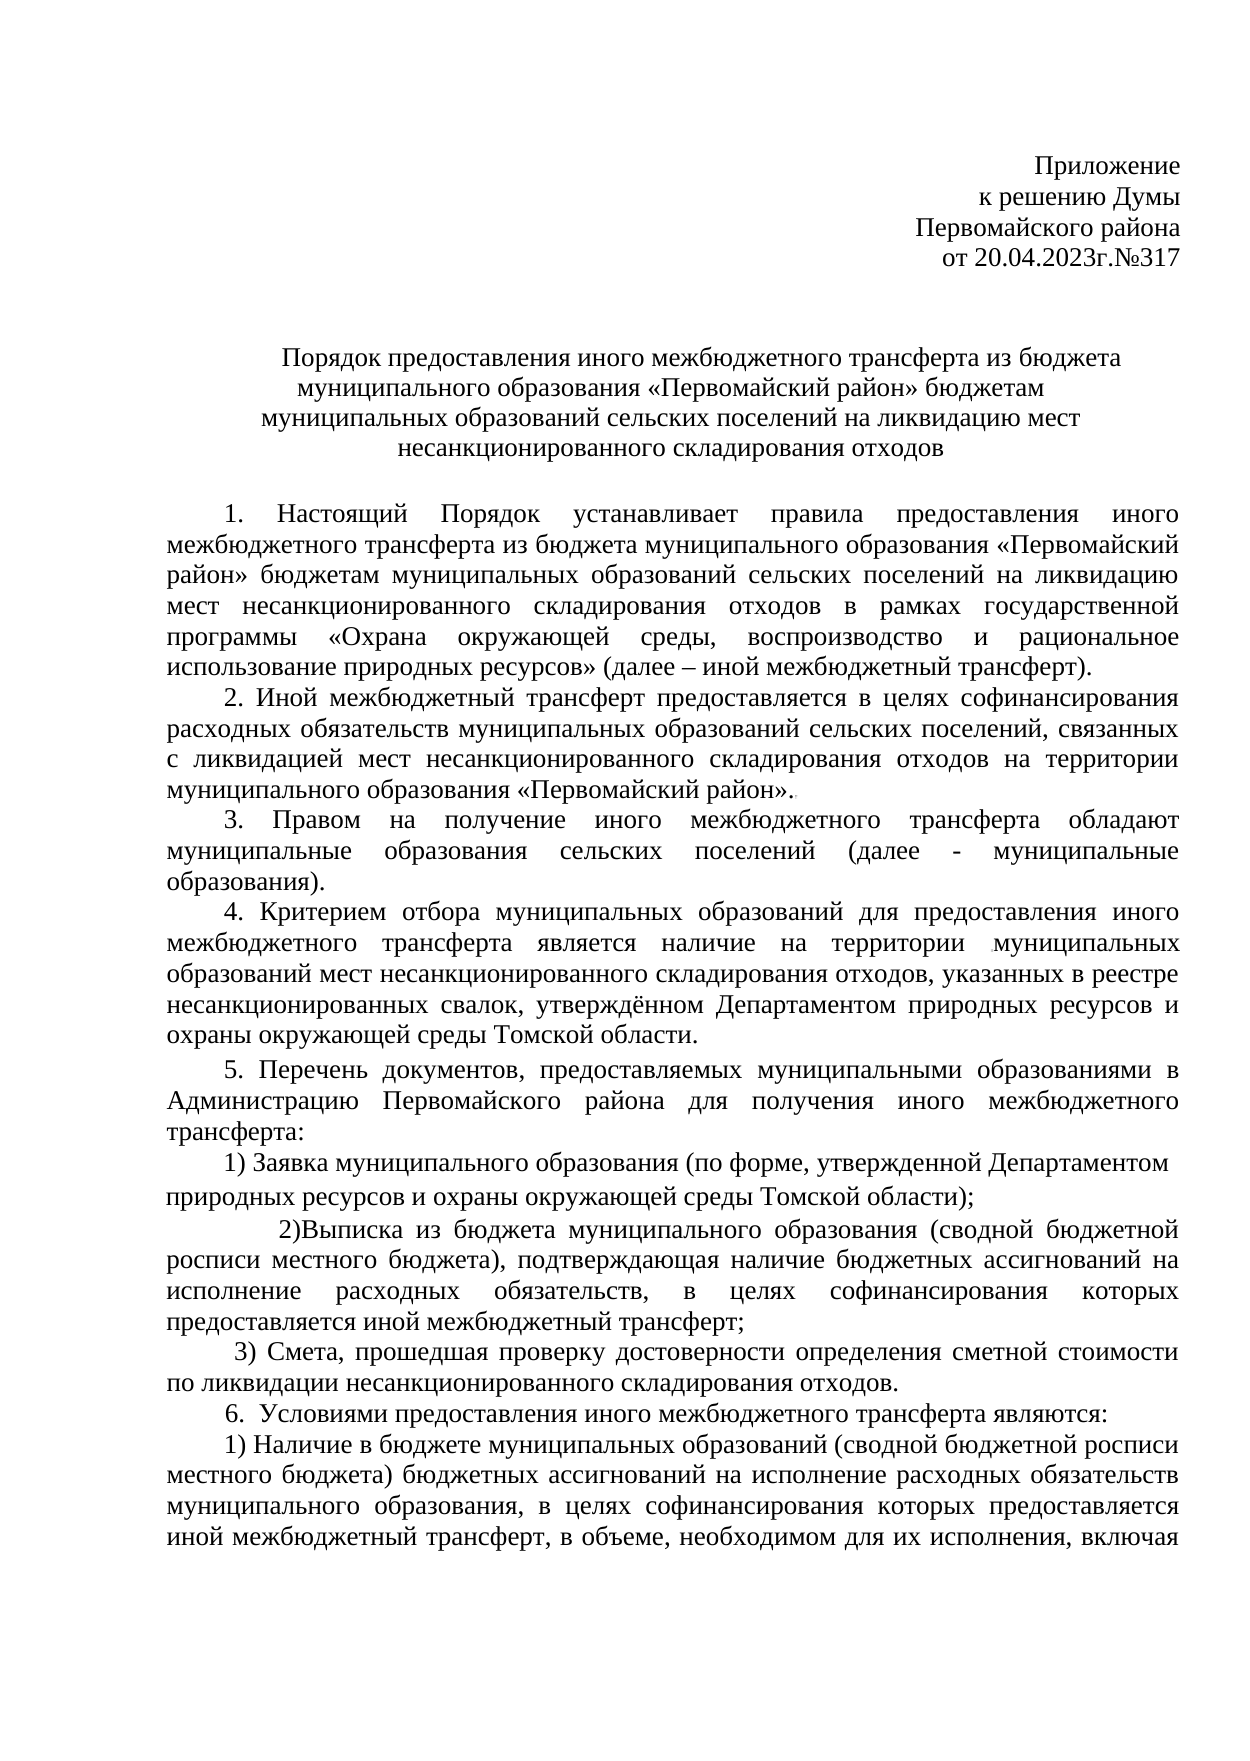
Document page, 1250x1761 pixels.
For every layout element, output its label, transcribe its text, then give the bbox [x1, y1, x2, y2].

text 2. Иной межбюджетный трансферт предоставляется в целях софинансирования расходных обязательств муниципальных образований сельских поселений, связанных с ликвидацией мест несанкционированного складирования отходов на территории муниципального образования «Первомайский район». [166, 682, 1180, 804]
text 4. Критерием отбора муниципальных образований для предоставления иного межбюджетного трансферта является наличие на территории муниципальных образований мест несанкционированного складирования отходов, указанных в реестре несанкционированных свалок, утверждённом Департаментом природных ресурсов и охраны окружающей среды Томской области. [166, 896, 1180, 1049]
text 1. Настоящий Порядок устанавливает правила предоставления иного межбюджетного трансферта из бюджета муниципального образования «Первомайский район» бюджетам муниципальных образований сельских поселений на ликвидацию мест несанкционированного складирования отходов в рамках государственной программы «Охрана окружающей среды, воспроизводство и рациональное использование природных ресурсов» (далее – иной межбюджетный трансферт). [166, 498, 1180, 681]
text 1) Заявка муниципального образования (по форме, утвержденной Департаментом [223, 1147, 1181, 1178]
text 2)Выписка из бюджета муниципального образования (сводной бюджетной росписи местного бюджета), подтверждающая наличие бюджетных ассигнований на исполнение расходных обязательств, в целях софинансирования которых предоставляется иной межбюджетный трансферт; [166, 1214, 1181, 1336]
text 5. Перечень документов, предоставляемых муниципальными образованиями в Администрацию Первомайского района для получения иного межбюджетного трансферта: [166, 1054, 1180, 1146]
text природных ресурсов и охраны окружающей среды Томской области); [166, 1180, 1181, 1211]
text 3) Смета, прошедшая проверку достоверности определения сметной стоимости по ликвидации несанкционированного складирования отходов. [166, 1336, 1180, 1397]
text к решению Думы [166, 181, 1180, 211]
text Приложение [166, 150, 1180, 181]
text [166, 1429, 1180, 1551]
text 3. Правом на получение иного межбюджетного трансферта обладают муниципальные образования сельских поселений (далее - муниципальные образования). [166, 804, 1180, 896]
text Первомайского района [166, 212, 1180, 242]
text Порядок предоставления иного межбюджетного трансферта из бюджета муниципального образования «Первомайский район» бюджетам муниципальных образований сельских поселений на ликвидацию мест несанкционированного складирования отходов [219, 343, 1122, 462]
text от 20.04.2023г.№317 [166, 242, 1180, 273]
text 6. Условиями предоставления иного межбюджетного трансферта являются: [166, 1398, 1180, 1428]
